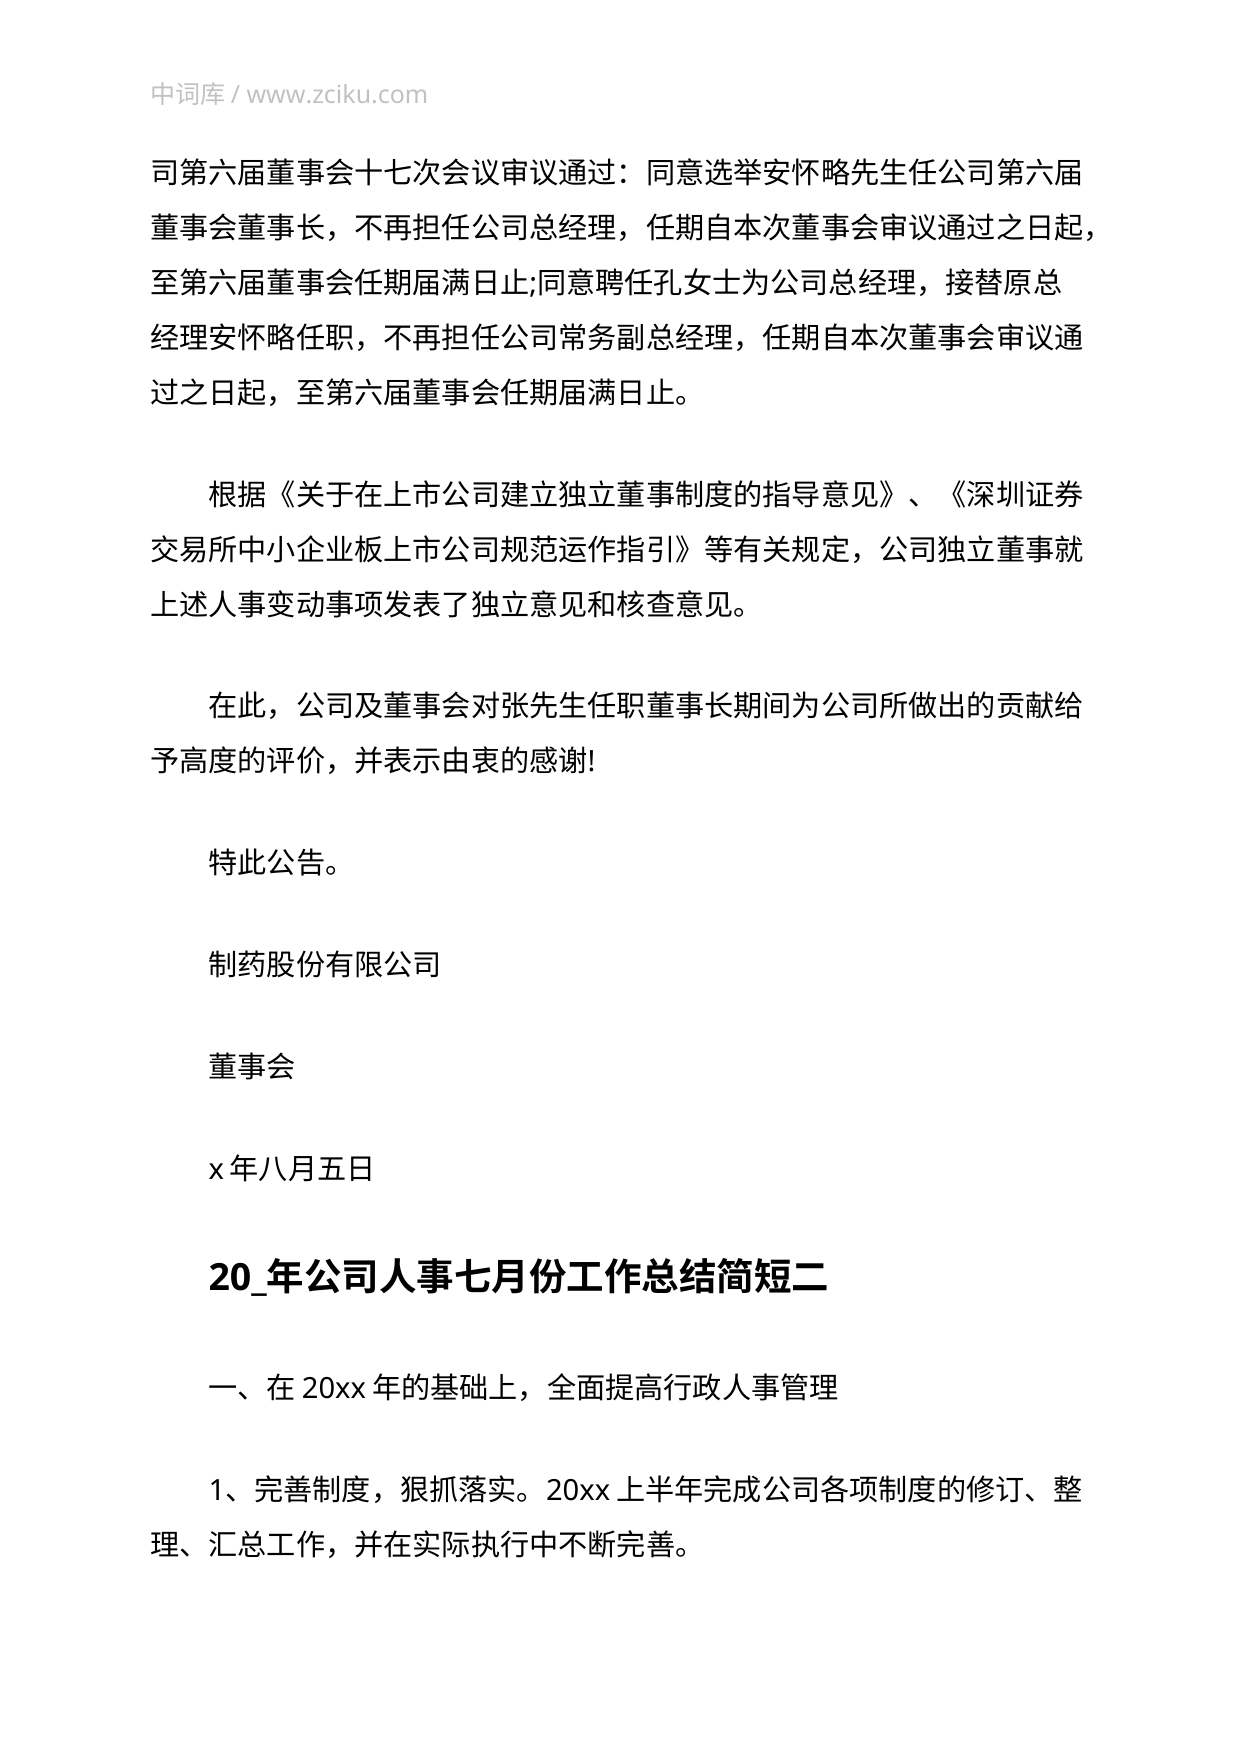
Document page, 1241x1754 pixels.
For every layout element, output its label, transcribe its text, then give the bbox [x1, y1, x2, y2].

text x年八月五日 [150, 1145, 1090, 1188]
text 一、在20xx年的基础上，全面提高行政人事管理 [150, 1365, 1090, 1407]
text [150, 150, 1090, 412]
text 1、完善制度，狠抓落实。20xx上半年完成公司各项制度的修订、整理、汇总工作，并在实际执行中不断完善。 [150, 1467, 1090, 1564]
text 董事会 [150, 1043, 1090, 1086]
text 在此，公司及董事会对张先生任职董事长期间为公司所做出的贡献给予高度的评价，并表示由衷的感谢! [150, 683, 1090, 780]
text 20_年公司人事七月份工作总结简短二 [150, 1247, 1090, 1302]
text 制药股份有限公司 [150, 942, 1090, 984]
text 特此公告。 [150, 840, 1090, 882]
text 根据《关于在上市公司建立独立董事制度的指导意见》、《深圳证券交易所中小企业板上市公司规范运作指引》等有关规定，公司独立董事就上述人事变动事项发表了独立意见和核查意见。 [150, 471, 1090, 623]
